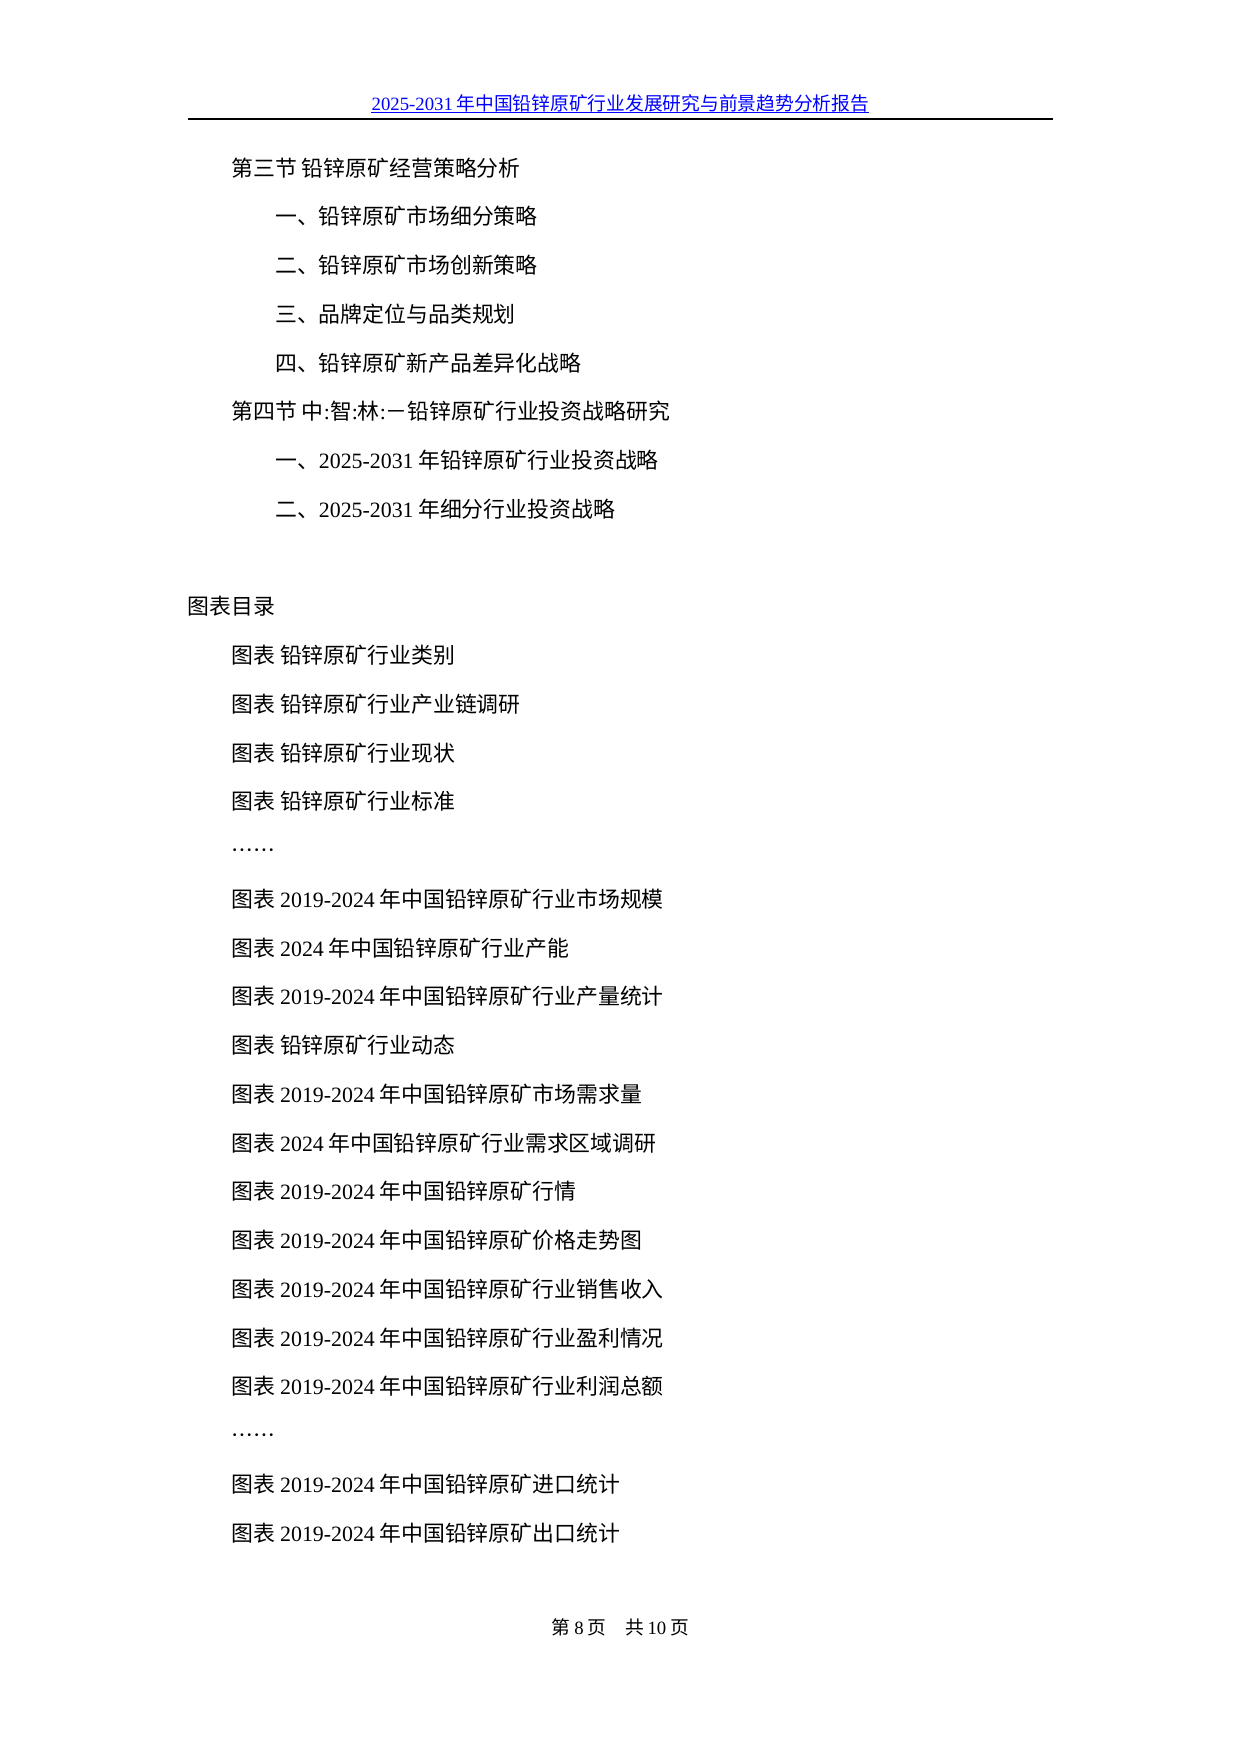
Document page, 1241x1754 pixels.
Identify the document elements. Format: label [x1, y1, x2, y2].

text [187, 150, 1053, 1548]
